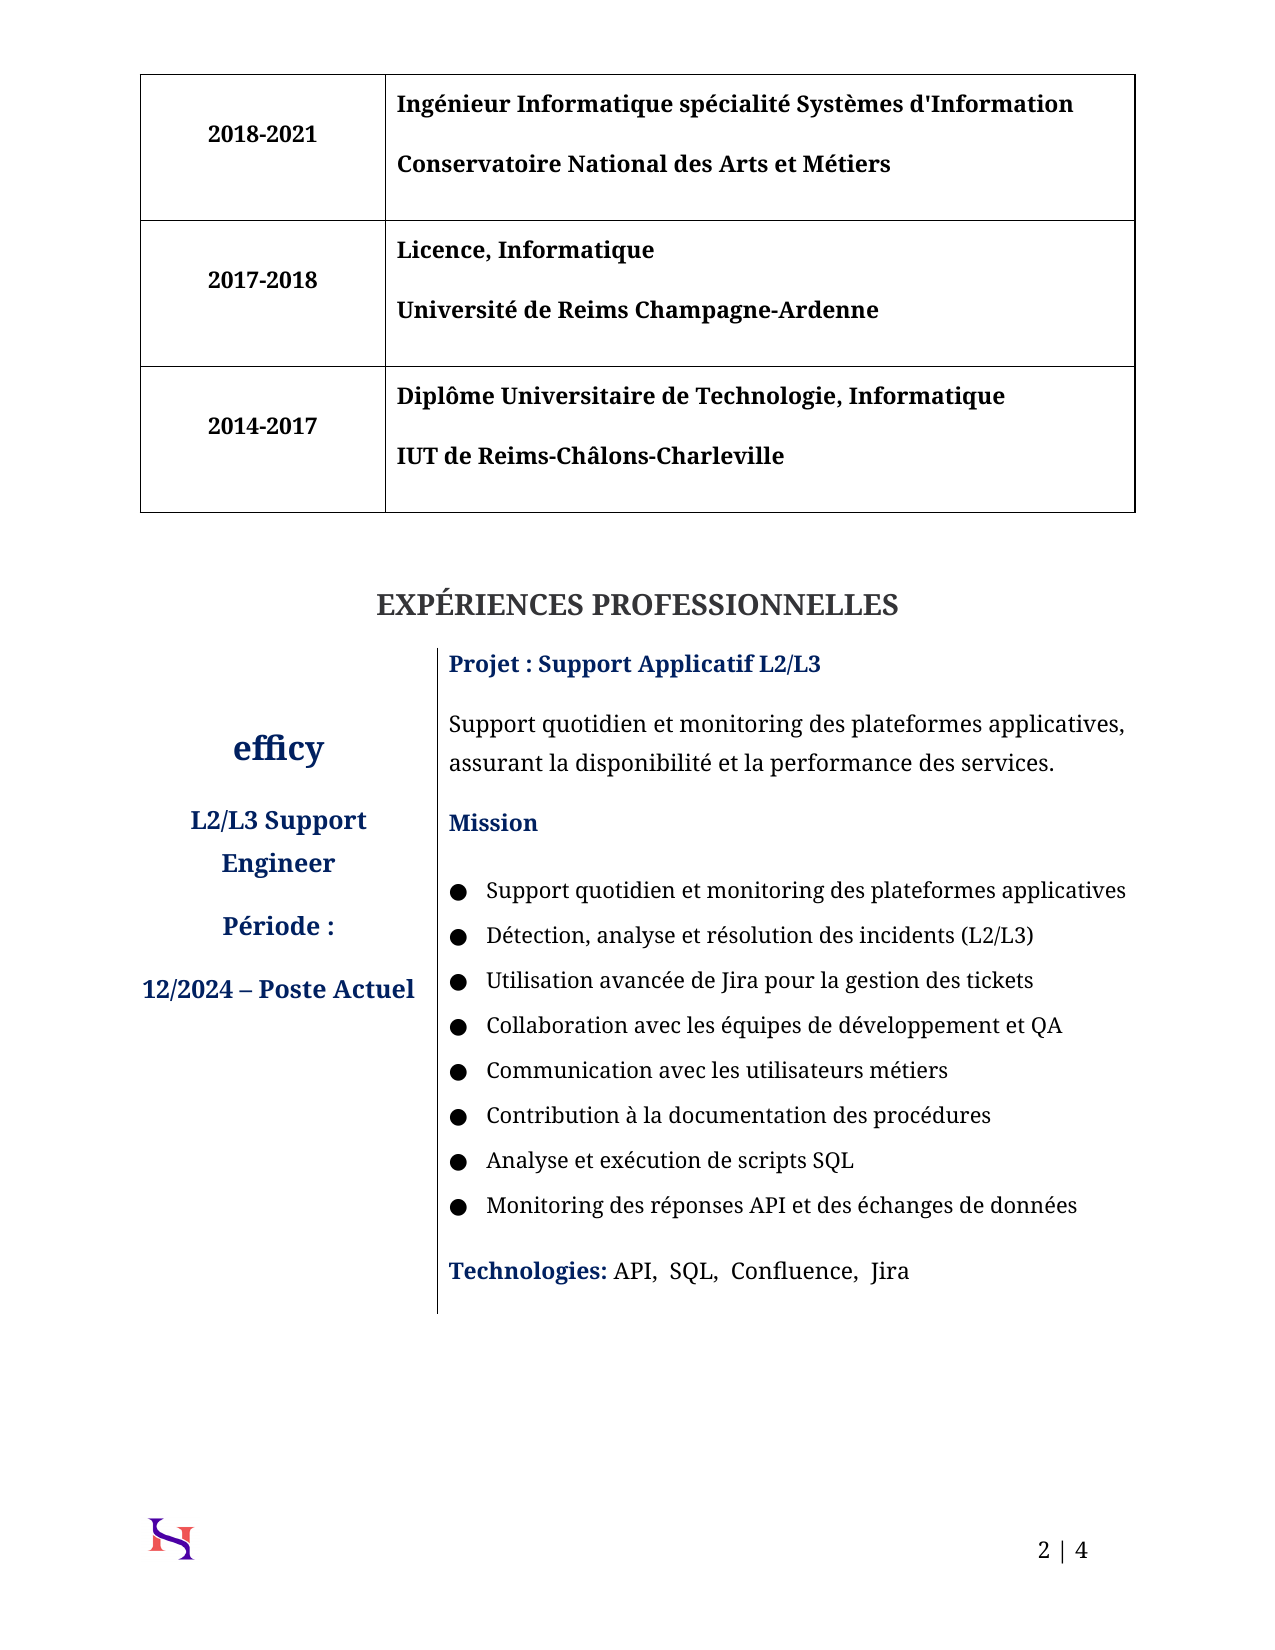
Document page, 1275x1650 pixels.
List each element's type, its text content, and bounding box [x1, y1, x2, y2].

table_header Ingénieur Informatique spécialité Systèmes d'Information Conservatoire National des Arts et Métiers [386, 75, 1134, 220]
table_header Projet : Support Applicatif L2/L3 Support quotidien et monitoring des plateformes applicatives, assurant la disponibilité et la performance des services. Mission Support quotidien et monitoring des plateformes applicatives Détection, analyse et résolution des incidents (L2/L3) Utilisation avancée de Jira pour la gestion des tickets Collaboration avec les équipes de développement et QA Communication avec les utilisateurs métiers Contribution à la documentation des procédures Analyse et exécution de scripts SQL Monitoring des réponses API et des échanges de données Technologies: API, SQL, Confluence, Jira [438, 648, 1169, 1314]
text EXPÉRIENCES PROFESSIONNELLES [112, 584, 1162, 624]
picture [140, 1516, 200, 1562]
table_header efficy L2/L3 Support Engineer Période : 12/2024 – Poste Actuel [120, 648, 437, 1314]
table_cell 2017-2018 [141, 221, 385, 366]
table_header 2018-2021 [141, 75, 385, 220]
table_cell 2014-2017 [141, 367, 385, 512]
table_cell Licence, Informatique Université de Reims Champagne-Ardenne [386, 221, 1134, 366]
table_cell Diplôme Universitaire de Technologie, Informatique IUT de Reims-Châlons-Charleville [386, 367, 1134, 512]
